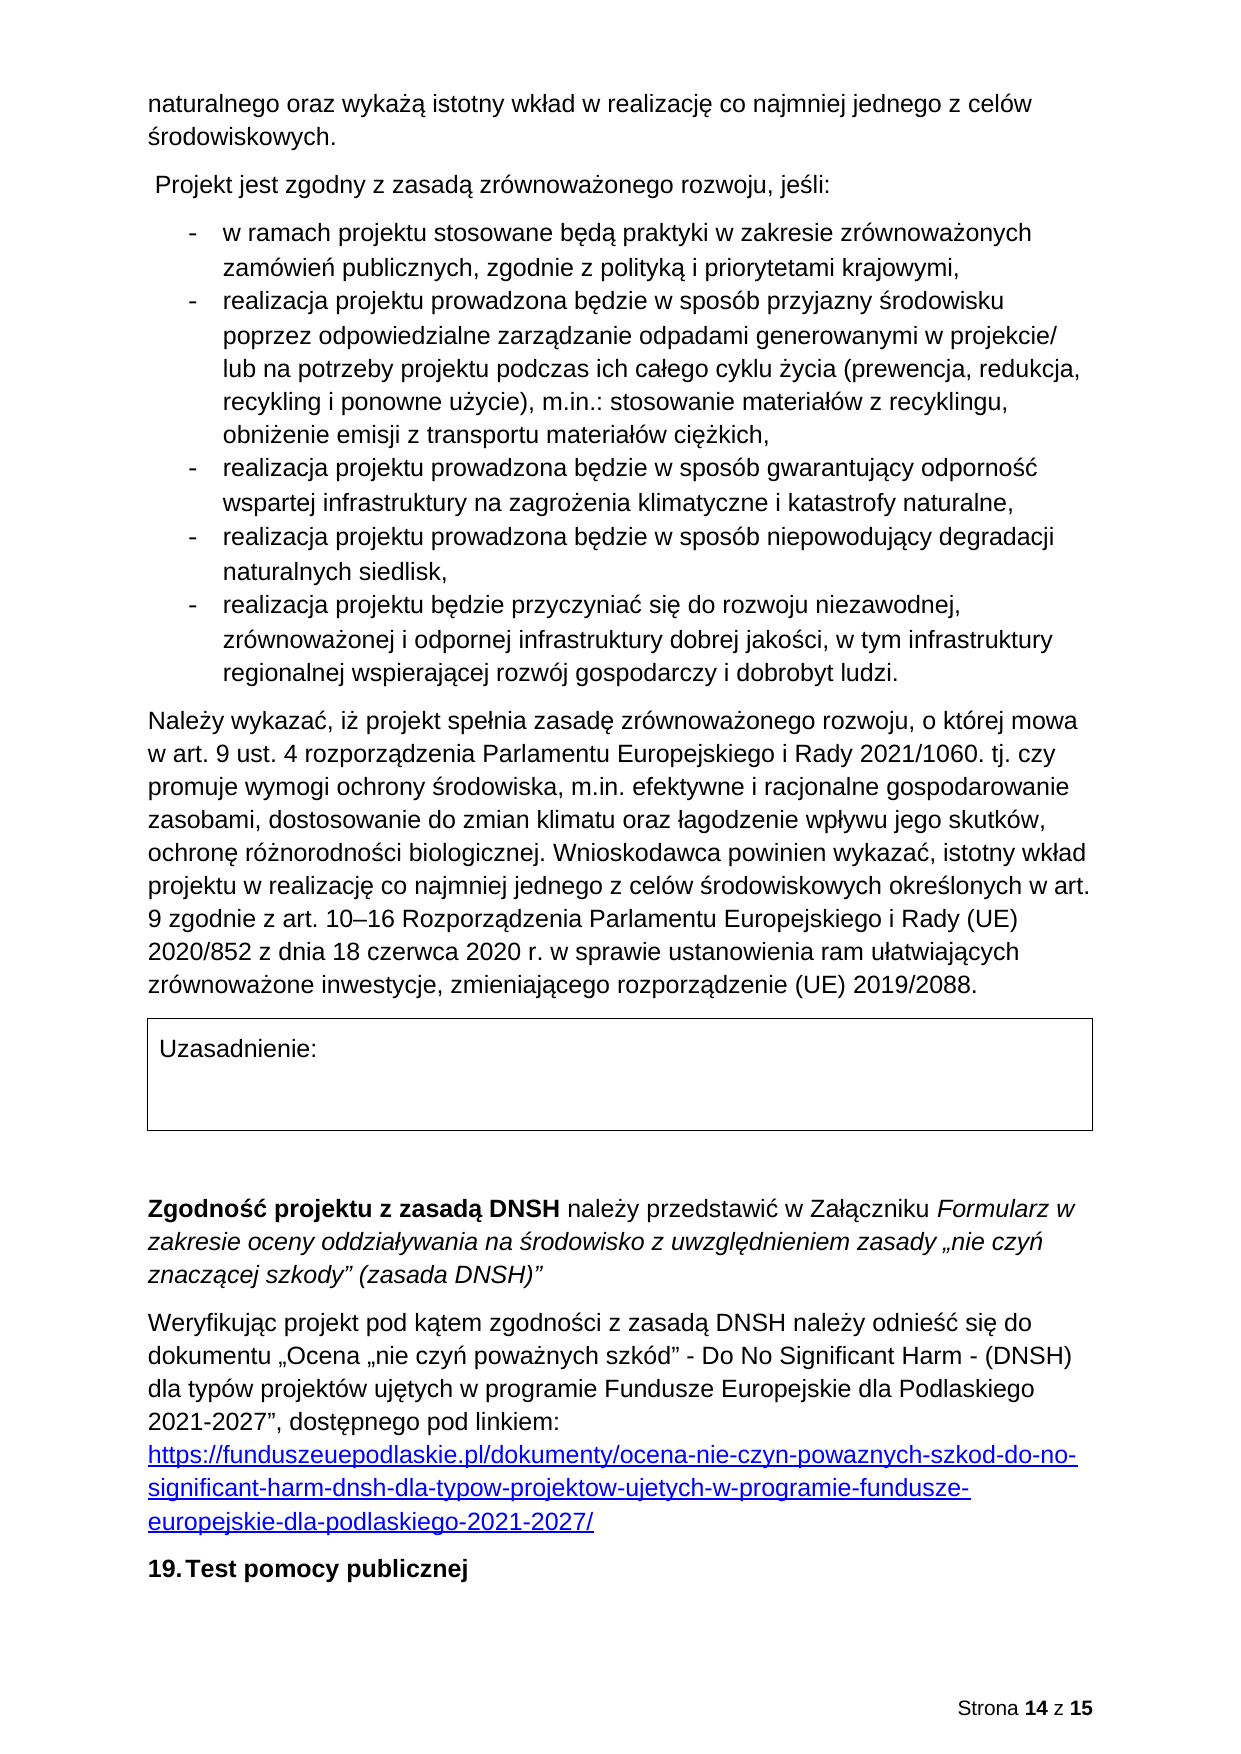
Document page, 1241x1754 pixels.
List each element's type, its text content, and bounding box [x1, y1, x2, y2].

text Weryfikując projekt pod kątem zgodności z zasadą DNSH należy odnieść się do dokumentu „Ocena „nie czyń poważnych szkód” - Do No Significant Harm - (DNSH) dla typów projektów ujętych w programie Fundusze Europejskie dla Podlaskiego 2021-2027”, dostępnego pod linkiem: https://funduszeuepodlaskie.pl/dokumenty/ocena-nie-czyn-powaznych-szkod-do-no-significant-harm-dnsh-dla-typow-projektow-ujetych-w-programie-fundusze-europejskie-dla-podlaskiego-2021-2027/ [148, 1308, 1093, 1535]
table_header Uzasadnienie: [148, 1019, 1092, 1130]
text Należy wykazać, iż projekt spełnia zasadę zrównoważonego rozwoju, o której mowa w art. 9 ust. 4 rozporządzenia Parlamentu Europejskiego i Rady 2021/1060. tj. czy promuje wymogi ochrony środowiska, m.in. efektywne i racjonalne gospodarowanie zasobami, dostosowanie do zmian klimatu oraz łagodzenie wpływu jego skutków, ochronę różnorodności biologicznej. Wnioskodawca powinien wykazać, istotny wkład projektu w realizację co najmniej jednego z celów środowiskowych określonych w art. 9 zgodnie z art. 10–16 Rozporządzenia Parlamentu Europejskiego i Rady (UE) 2020/852 z dnia 18 czerwca 2020 r. w sprawie ustanowienia ram ułatwiających zrównoważone inwestycje, zmieniającego rozporządzenie (UE) 2019/2088. [148, 706, 1093, 999]
list realizacja projektu prowadzona będzie w sposób niepowodujący degradacji naturalnych siedlisk, [185, 521, 1093, 585]
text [148, 89, 1093, 150]
list w ramach projektu stosowane będą praktyki w zakresie zrównoważonych zamówień publicznych, zgodnie z polityką i priorytetami krajowymi, [185, 218, 1093, 282]
text Zgodność projektu z zasadą DNSH należy przedstawić w Załączniku Formularz w zakresie oceny oddziaływania na środowisko z uwzględnieniem zasady „nie czyń znaczącej szkody” (zasada DNSH)” [148, 1194, 1093, 1289]
list realizacja projektu prowadzona będzie w sposób przyjazny środowisku poprzez odpowiedzialne zarządzanie odpadami generowanymi w projekcie/ lub na potrzeby projektu podczas ich całego cyklu życia (prewencja, redukcja, recykling i ponowne użycie), m.in.: stosowanie materiałów z recyklingu, obniżenie emisji z transportu materiałów ciężkich, [185, 286, 1093, 449]
text Projekt jest zgodny z zasadą zrównoważonego rozwoju, jeśli: [148, 170, 1093, 198]
list realizacja projektu będzie przyczyniać się do rozwoju niezawodnej, zrównoważonej i odpornej infrastruktury dobrej jakości, w tym infrastruktury regionalnej wspierającej rozwój gospodarczy i dobrobyt ludzi. [185, 590, 1093, 687]
list Test pomocy publicznej [148, 1554, 1093, 1583]
list realizacja projektu prowadzona będzie w sposób gwarantujący odporność wspartej infrastruktury na zagrożenia klimatyczne i katastrofy naturalne, [185, 453, 1093, 517]
